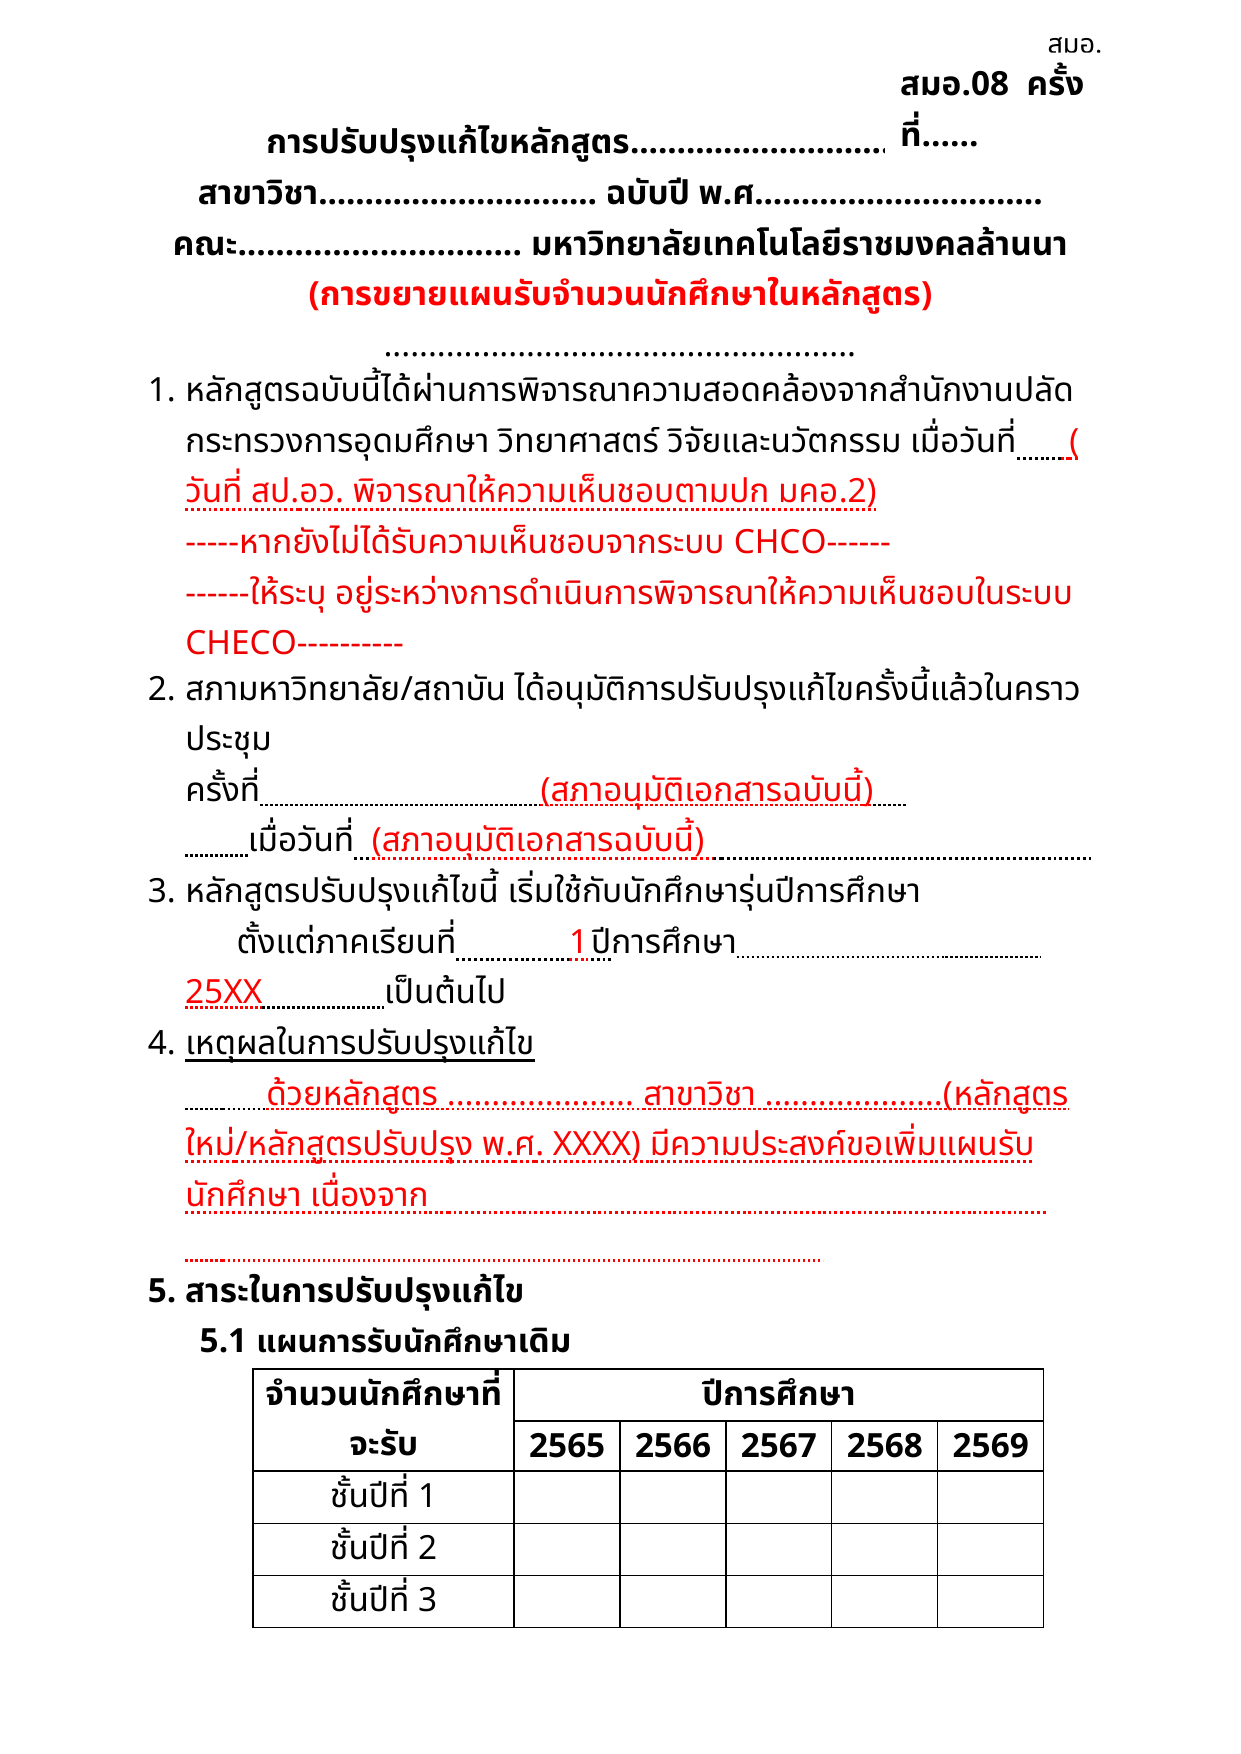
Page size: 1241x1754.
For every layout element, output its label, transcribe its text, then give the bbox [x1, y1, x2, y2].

table_cell [621, 1524, 725, 1575]
text คณะ.............................. มหาวิทยาลัยเทคโนโลยีราชมงคลล้านนา [148, 219, 1092, 270]
table_cell [832, 1472, 937, 1522]
table_cell [515, 1576, 619, 1627]
table_cell 2568 [832, 1422, 937, 1470]
table_cell 2567 [727, 1422, 831, 1470]
table_cell [832, 1576, 937, 1627]
list หลักสูตรฉบับนี้ได้ผ่านการพิจารณาความสอดคล้องจากสำนักงานปลัดกระทรวงการอุดมศึกษา วิทยาศาสตร์ วิจัยและนวัตกรรม เมื่อวันที่ (วันที่ สป.อว. พิจารณาให้ความเห็นชอบตามปก มคอ.2) [148, 366, 1092, 518]
table_cell 2569 [938, 1422, 1043, 1470]
table_cell ชั้นปีที่ 2 [254, 1524, 513, 1575]
text ------ให้ระบุ อยู่ระหว่างการดำเนินการพิจารณาให้ความเห็นชอบในระบบ CHECO---------- [185, 568, 1092, 664]
table_cell [938, 1524, 1043, 1575]
table_header ปีการศึกษา [515, 1370, 1043, 1420]
table_cell [938, 1472, 1043, 1522]
table_cell 2565 [515, 1422, 619, 1470]
table_cell [832, 1524, 937, 1575]
text การปรับปรุงแก้ไขหลักสูตร………………………………. [148, 118, 885, 169]
text ..................................................... [148, 321, 1092, 366]
text (การขยายแผนรับจำนวนนักศึกษาในหลักสูตร) [148, 270, 1092, 321]
table_cell [727, 1524, 831, 1575]
table_header จำนวนนักศึกษาที่จะรับ [254, 1370, 513, 1470]
text -----หากยังไม่ได้รับความเห็นชอบจากระบบ CHCO------ [185, 518, 1092, 568]
text 5. สาระในการปรับปรุงแก้ไข [148, 1267, 1092, 1317]
table_cell [938, 1576, 1043, 1627]
table_cell ชั้นปีที่ 1 [254, 1472, 513, 1522]
text 5.1 แผนการรับนักศึกษาเดิม [148, 1317, 1092, 1368]
table_cell [727, 1576, 831, 1627]
table_cell [515, 1524, 619, 1575]
table_cell 2566 [621, 1422, 725, 1470]
list หลักสูตรปรับปรุงแก้ไขนี้ เริ่มใช้กับนักศึกษารุ่นปีการศึกษา [148, 867, 1092, 917]
text สาขาวิชา………………………… ฉบับปี พ.ศ…………………………. [148, 169, 1092, 219]
table_cell [621, 1576, 725, 1627]
table_cell [727, 1472, 831, 1522]
list สภามหาวิทยาลัย/สถาบัน ได้อนุมัติการปรับปรุงแก้ไขครั้งนี้แล้วในคราวประชุม [148, 664, 1092, 766]
table_cell [621, 1472, 725, 1522]
list เหตุผลในการปรับปรุงแก้ไข [148, 1019, 1092, 1069]
text ตั้งแต่ภาคเรียนที่ 1 ปีการศึกษา 25XX เป็นต้นไป [185, 917, 1092, 1019]
text ด้วยหลักสูตร ..................... สาขาวิชา ....................(หลักสูตรใหม่/หลักสูตรปรับปรุง พ.ศ. XXXX) มีความประสงค์ขอเพิ่มแผนรับนักศึกษา เนื่องจาก [185, 1069, 1092, 1267]
text ครั้งที่ (สภาอนุมัติเอกสารฉบับนี้) เมื่อวันที่ (สภาอนุมัติเอกสารฉบับนี้) [185, 766, 1092, 867]
table_cell ชั้นปีที่ 3 [254, 1576, 513, 1627]
table_cell [515, 1472, 619, 1522]
